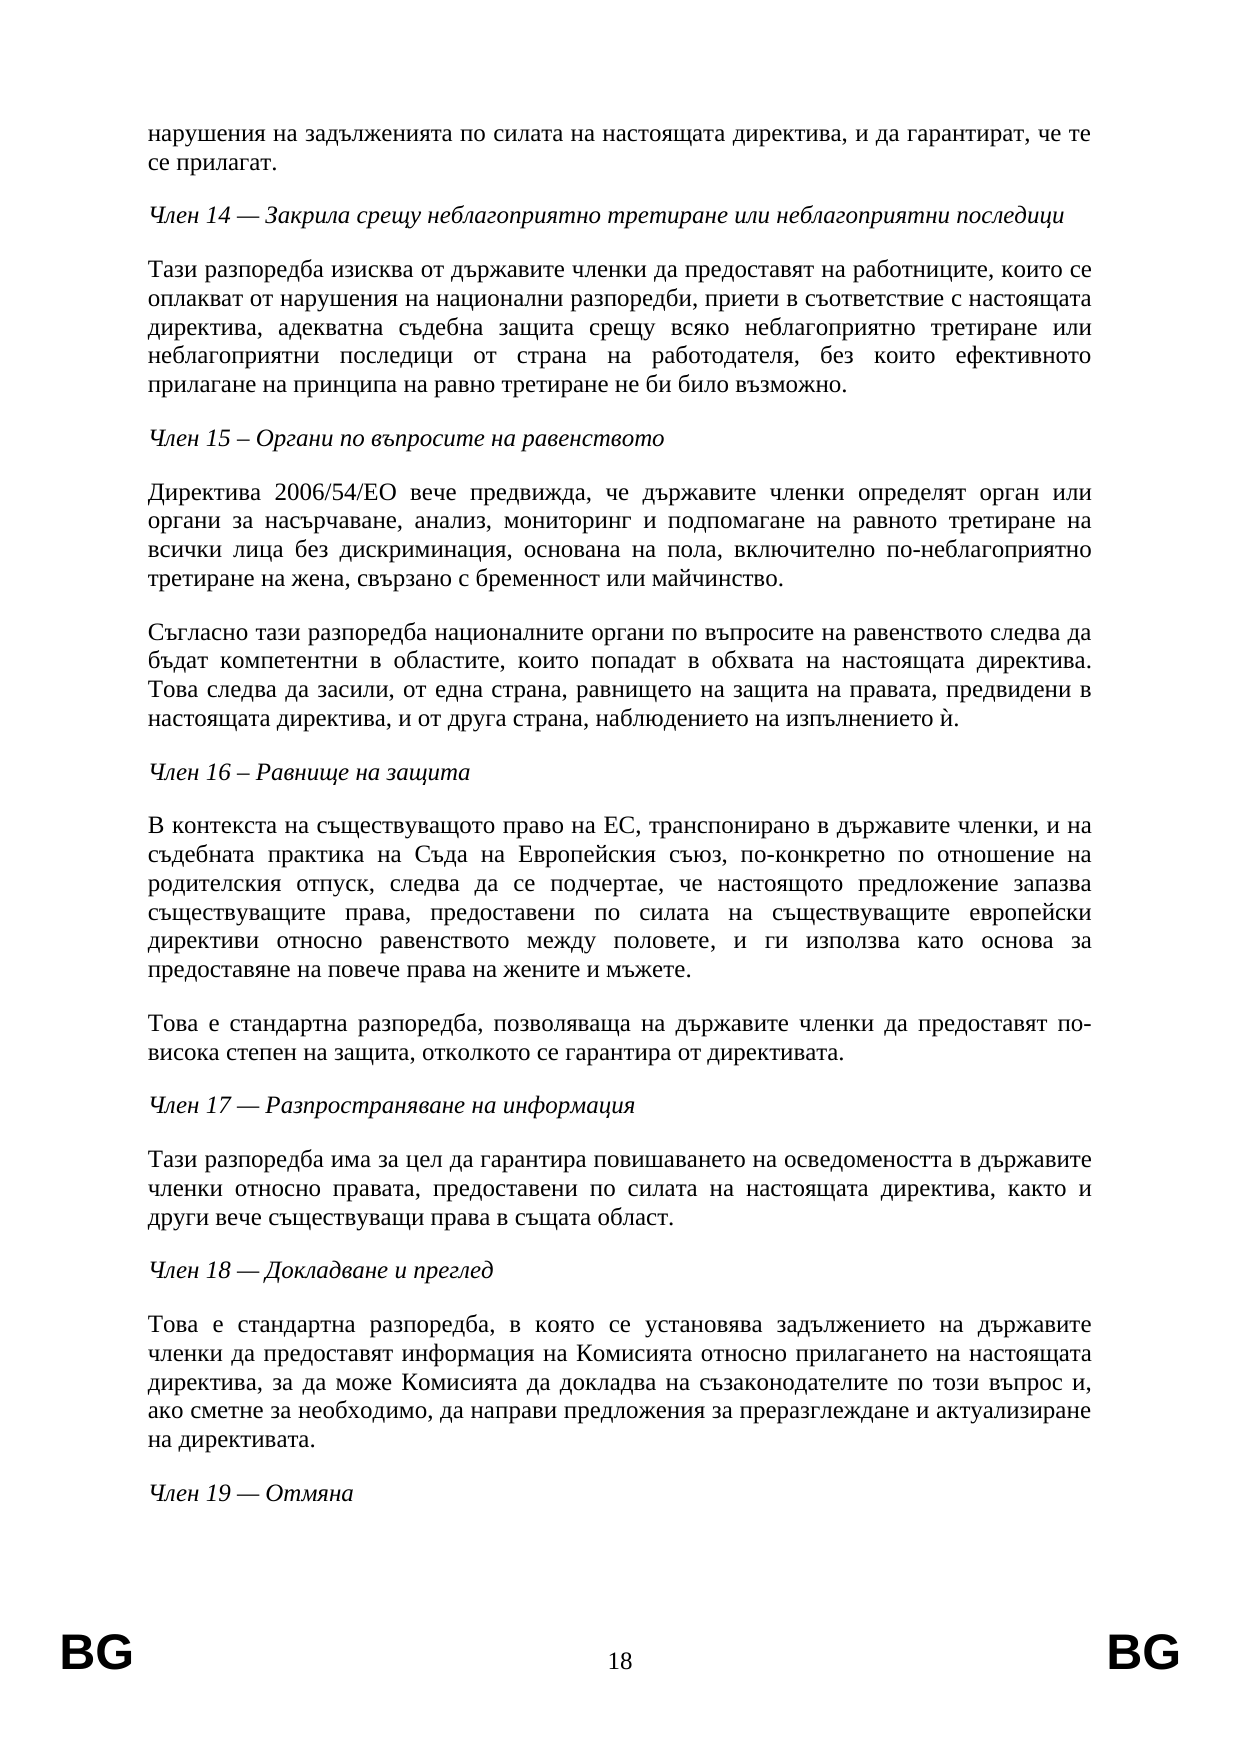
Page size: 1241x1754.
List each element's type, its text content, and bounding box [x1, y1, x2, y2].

text Тази разпоредба изисква от държавите членки да предоставят на работниците, които се оплакват от нарушения на национални разпоредби, приети в съответствие с настоящата директива, адекватна съдебна защита срещу всяко неблагоприятно третиране или неблагоприятни последици от страна на работодателя, без които ефективното прилагане на принципа на равно третиране не би било възможно. [148, 254, 1093, 398]
text Член 14 — Закрила срещу неблагоприятно третиране или неблагоприятни последици [148, 201, 1093, 229]
text В контекста на съществуващото право на ЕС, транспонирано в държавите членки, и на съдебната практика на Съда на Европейския съюз, по-конкретно по отношение на родителския отпуск, следва да се подчертае, че настоящото предложение запазва съществуващите права, предоставени по силата на съществуващите европейски директиви относно равенството между половете, и ги използва като основа за предоставяне на повече права на жените и мъжете. [148, 811, 1093, 983]
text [148, 118, 1093, 176]
text Това е стандартна разпоредба, в която се установява задължението на държавите членки да предоставят информация на Комисията относно прилагането на настоящата директива, за да може Комисията да докладва на съзаконодателите по този въпрос и, ако сметне за необходимо, да направи предложения за преразглеждане и актуализиране на директивата. [148, 1309, 1093, 1453]
text Член 18 — Докладване и преглед [148, 1256, 1093, 1284]
text Член 17 — Разпространяване на информация [148, 1091, 1093, 1119]
text Съгласно тази разпоредба националните органи по въпросите на равенството следва да бъдат компетентни в областите, които попадат в обхвата на настоящата директива. Това следва да засили, от една страна, равнището на защита на правата, предвидени в настоящата директива, и от друга страна, наблюдението на изпълнението ѝ. [148, 617, 1093, 732]
text Това е стандартна разпоредба, позволяваща на държавите членки да предоставят по-висока степен на защита, отколкото се гарантира от директивата. [148, 1008, 1093, 1066]
text Член 15 – Органи по въпросите на равенството [148, 423, 1093, 452]
text Тази разпоредба има за цел да гарантира повишаването на осведомеността в държавите членки относно правата, предоставени по силата на настоящата директива, както и други вече съществуващи права в същата област. [148, 1144, 1093, 1231]
text Член 16 – Равнище на защита [148, 757, 1093, 786]
text Член 19 — Отмяна [148, 1478, 1093, 1507]
text Директива 2006/54/ЕО вече предвижда, че държавите членки определят орган или органи за насърчаване, анализ, мониторинг и подпомагане на равното третиране на всички лица без дискриминация, основана на пола, включително по-неблагоприятно третиране на жена, свързано с бременност или майчинство. [148, 477, 1093, 592]
